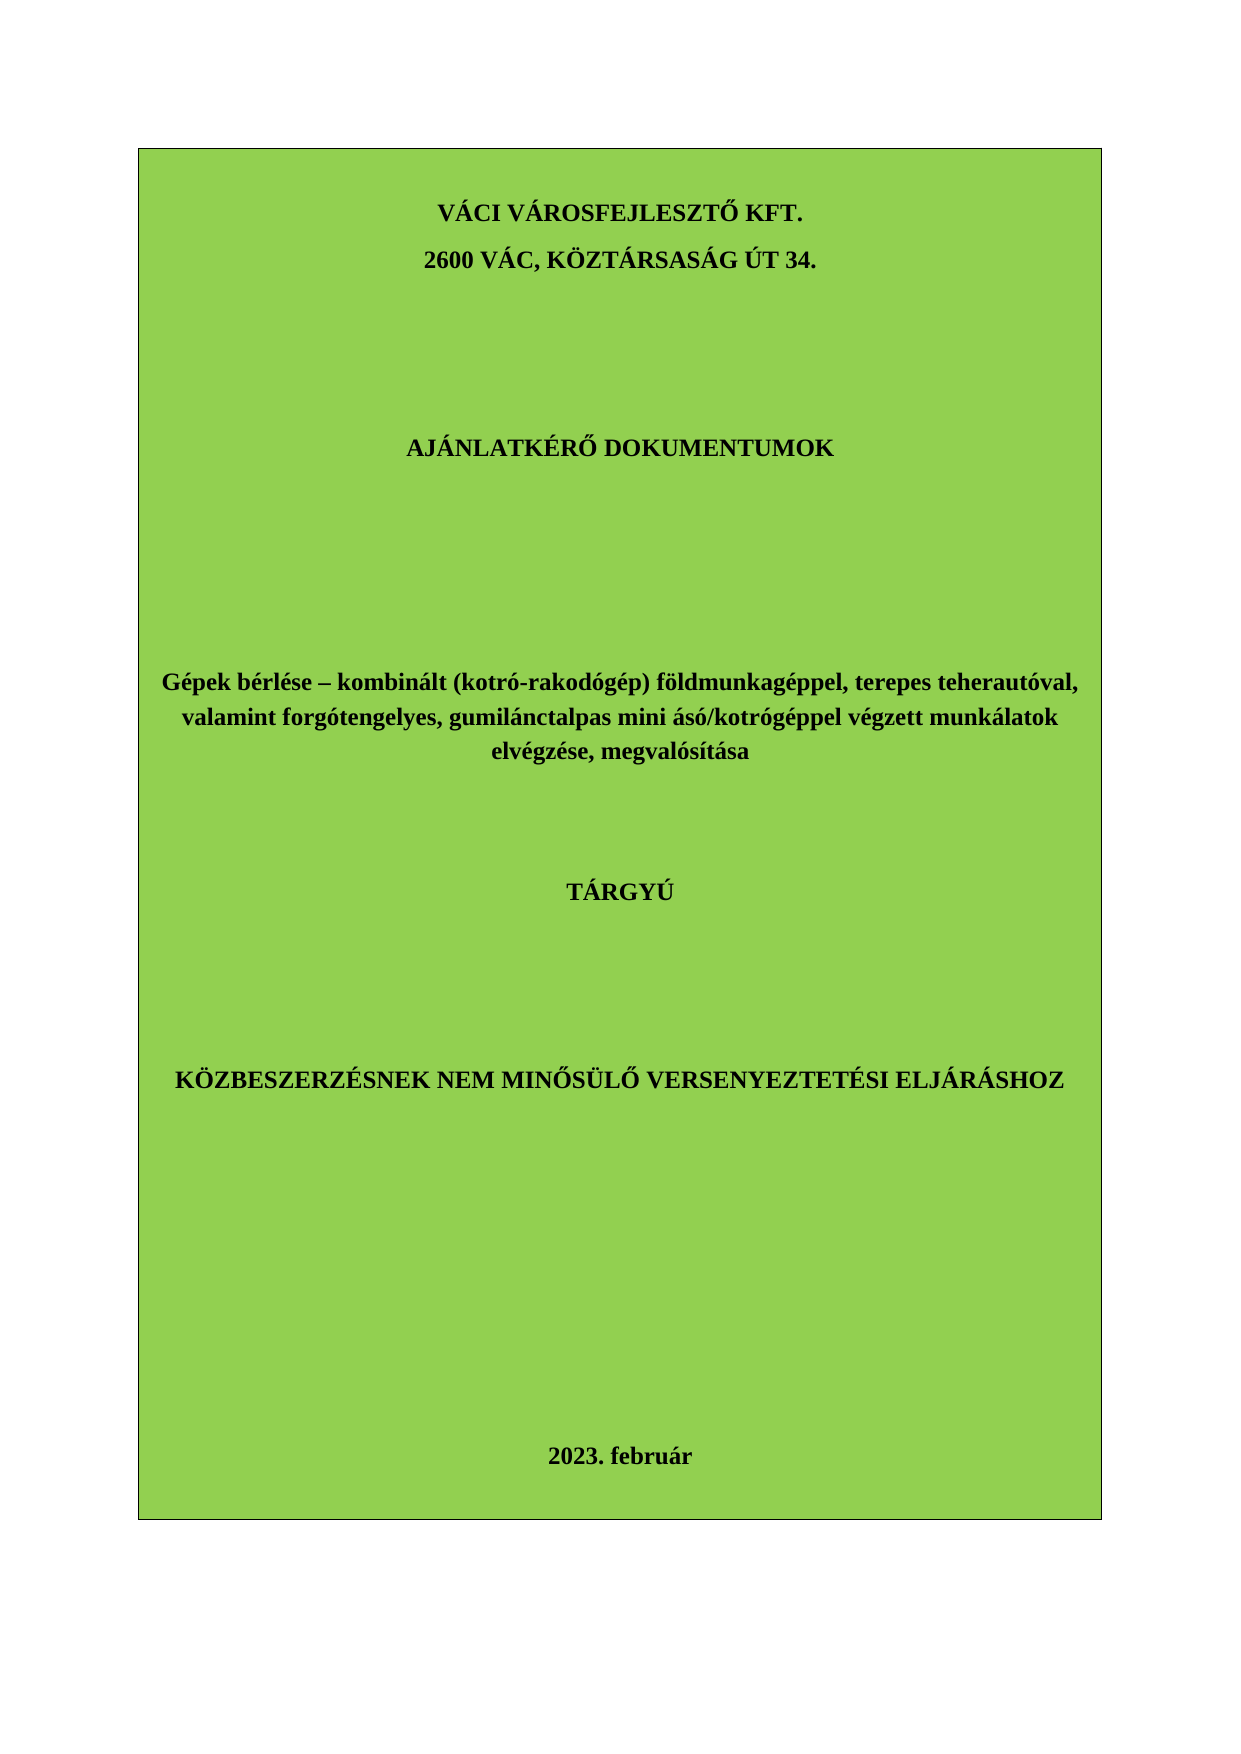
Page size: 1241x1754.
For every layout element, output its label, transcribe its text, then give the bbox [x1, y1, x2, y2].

text TÁRGYÚ [139, 874, 1101, 906]
text KÖZBESZERZÉSNEK NEM MINŐSÜLŐ VERSENYEZTETÉSI ELJÁRÁSHOZ [139, 1062, 1101, 1094]
text AJÁNLATKÉRŐ DOKUMENTUMOK [139, 429, 1101, 461]
text VÁCI VÁROSFEJLESZTŐ KFT. [139, 194, 1101, 226]
text 2023. február [139, 1438, 1101, 1470]
text 2600 VÁC, KÖZTÁRSASÁG ÚT 34. [139, 242, 1101, 273]
text Gépek bérlése – kombinált (kotró-rakodógép) földmunkagéppel, terepes teherautóval, valamint forgótengelyes, gumilánctalpas mini ásó/kotrógéppel végzett munkálatok elvégzése, megvalósítása [139, 664, 1101, 765]
